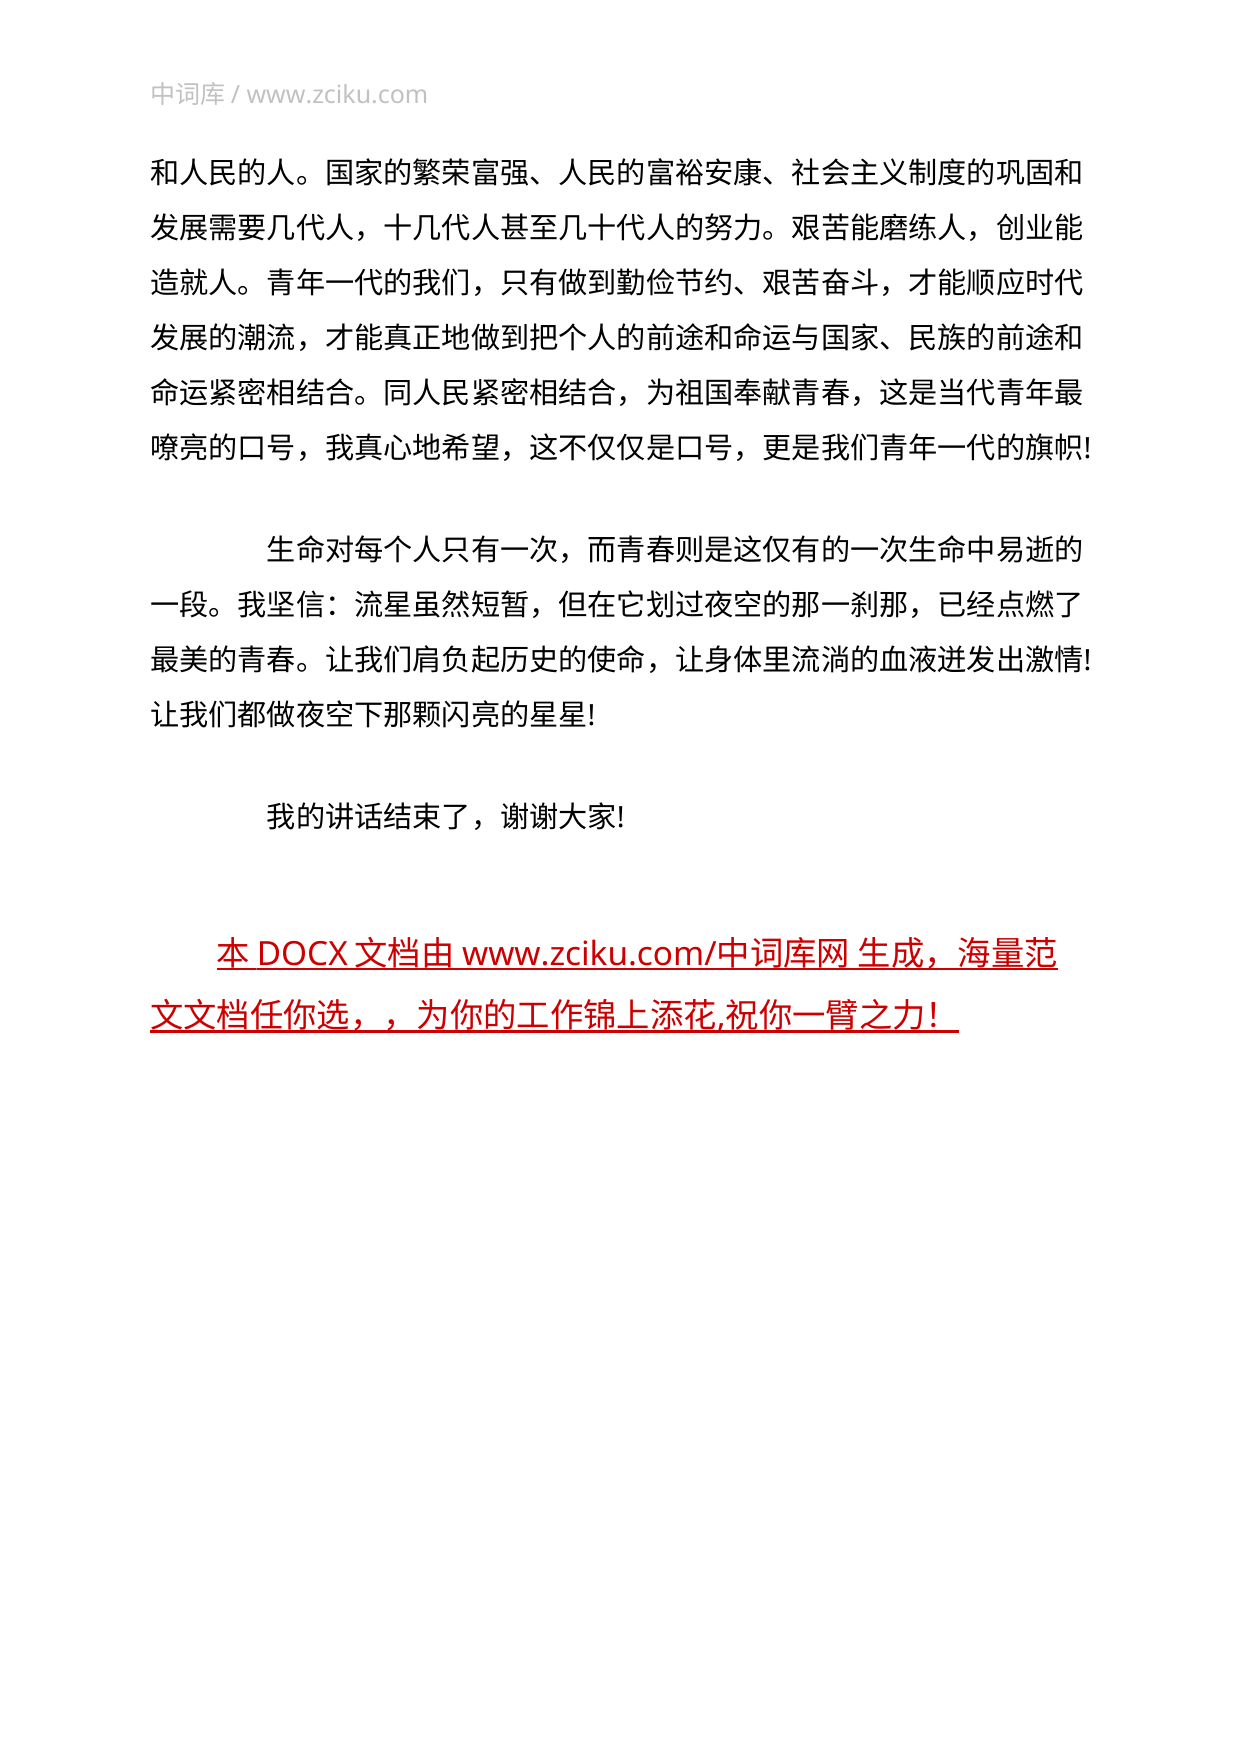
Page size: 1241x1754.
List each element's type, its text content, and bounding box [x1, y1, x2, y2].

text 我的讲话结束了，谢谢大家! [150, 793, 1090, 836]
text 生命对每个人只有一次，而青春则是这仅有的一次生命中易逝的一段。我坚信：流星虽然短暂，但在它划过夜空的那一刹那，已经点燃了最美的青春。让我们肩负起历史的使命，让身体里流淌的血液迸发出激情!让我们都做夜空下那颗闪亮的星星! [150, 526, 1090, 734]
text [150, 150, 1090, 467]
text 本DOCX文档由 www.zciku.com/中词库网 生成，海量范文文档任你选，，为你的工作锦上添花,祝你一臂之力！ [150, 926, 1090, 1038]
